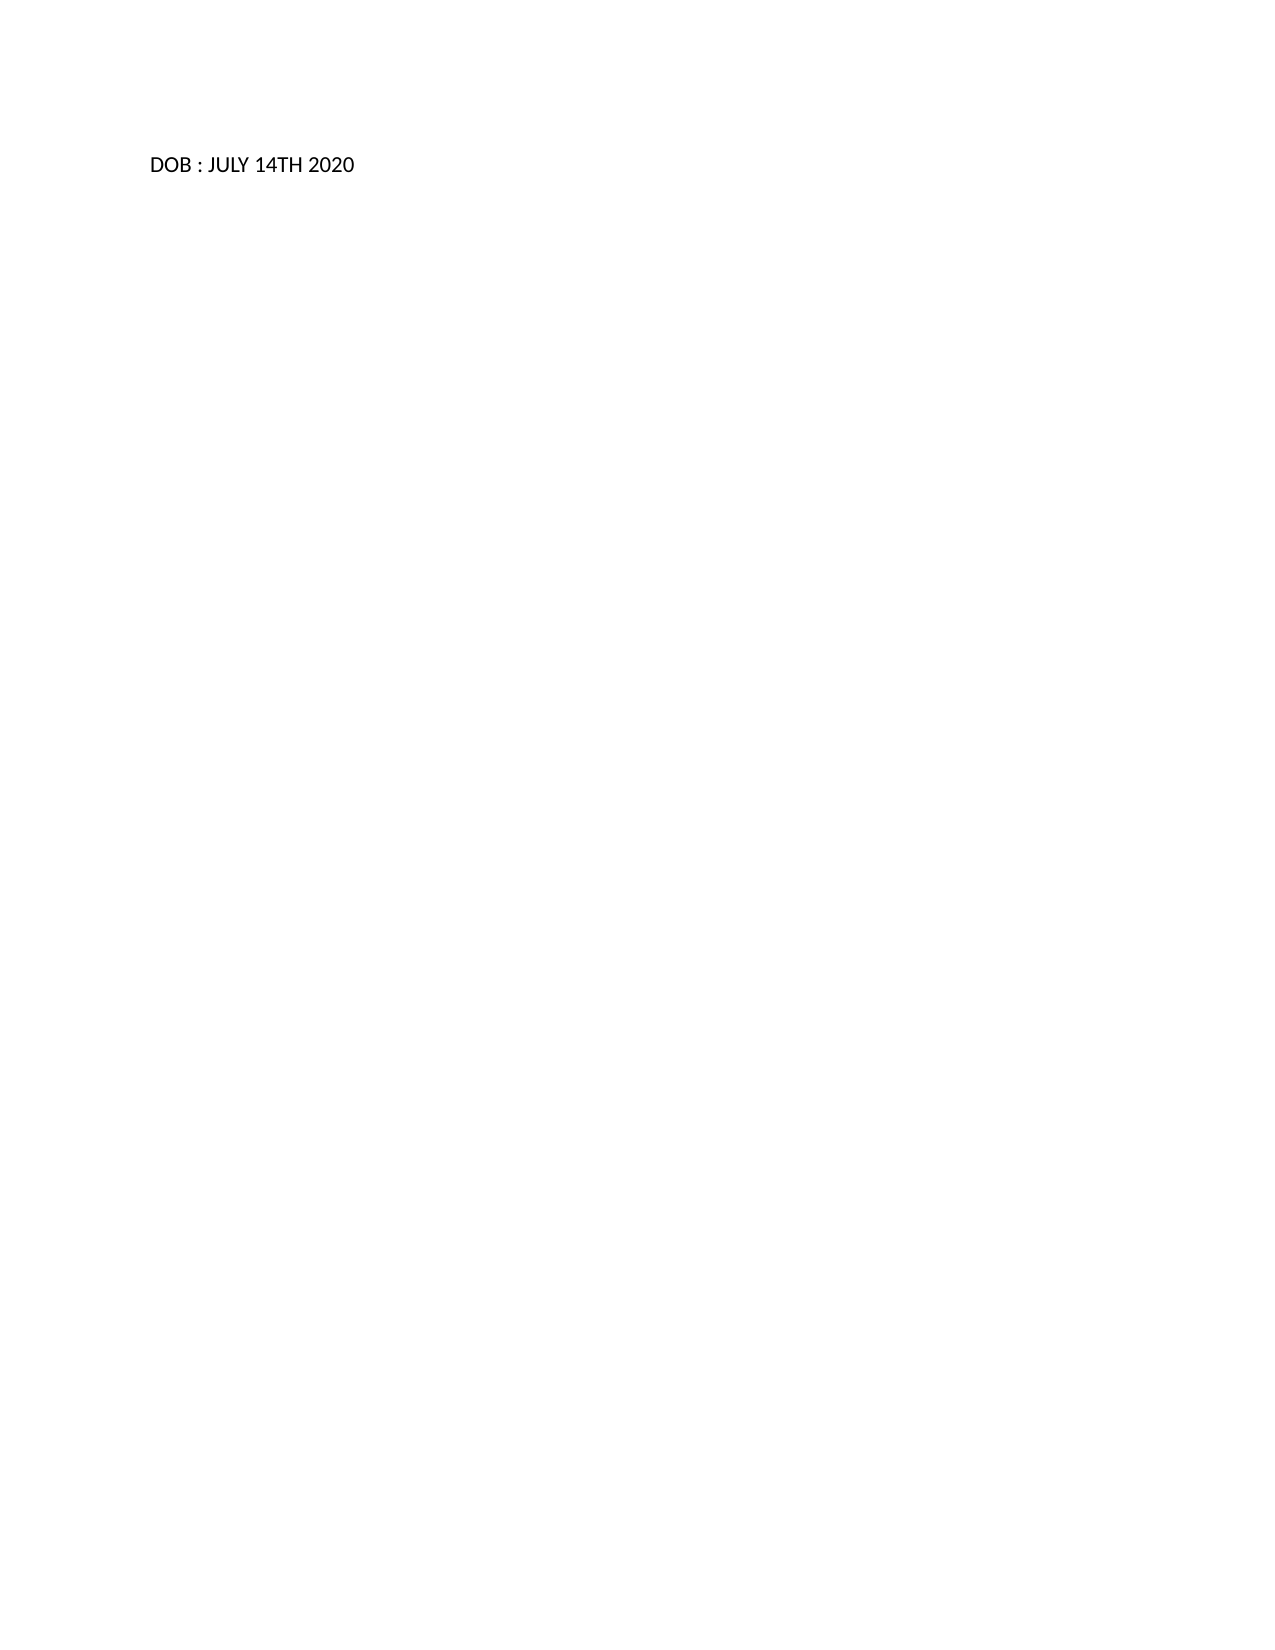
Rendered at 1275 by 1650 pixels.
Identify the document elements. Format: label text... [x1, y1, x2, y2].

text DOB : JULY 14TH 2020 [150, 150, 1125, 178]
